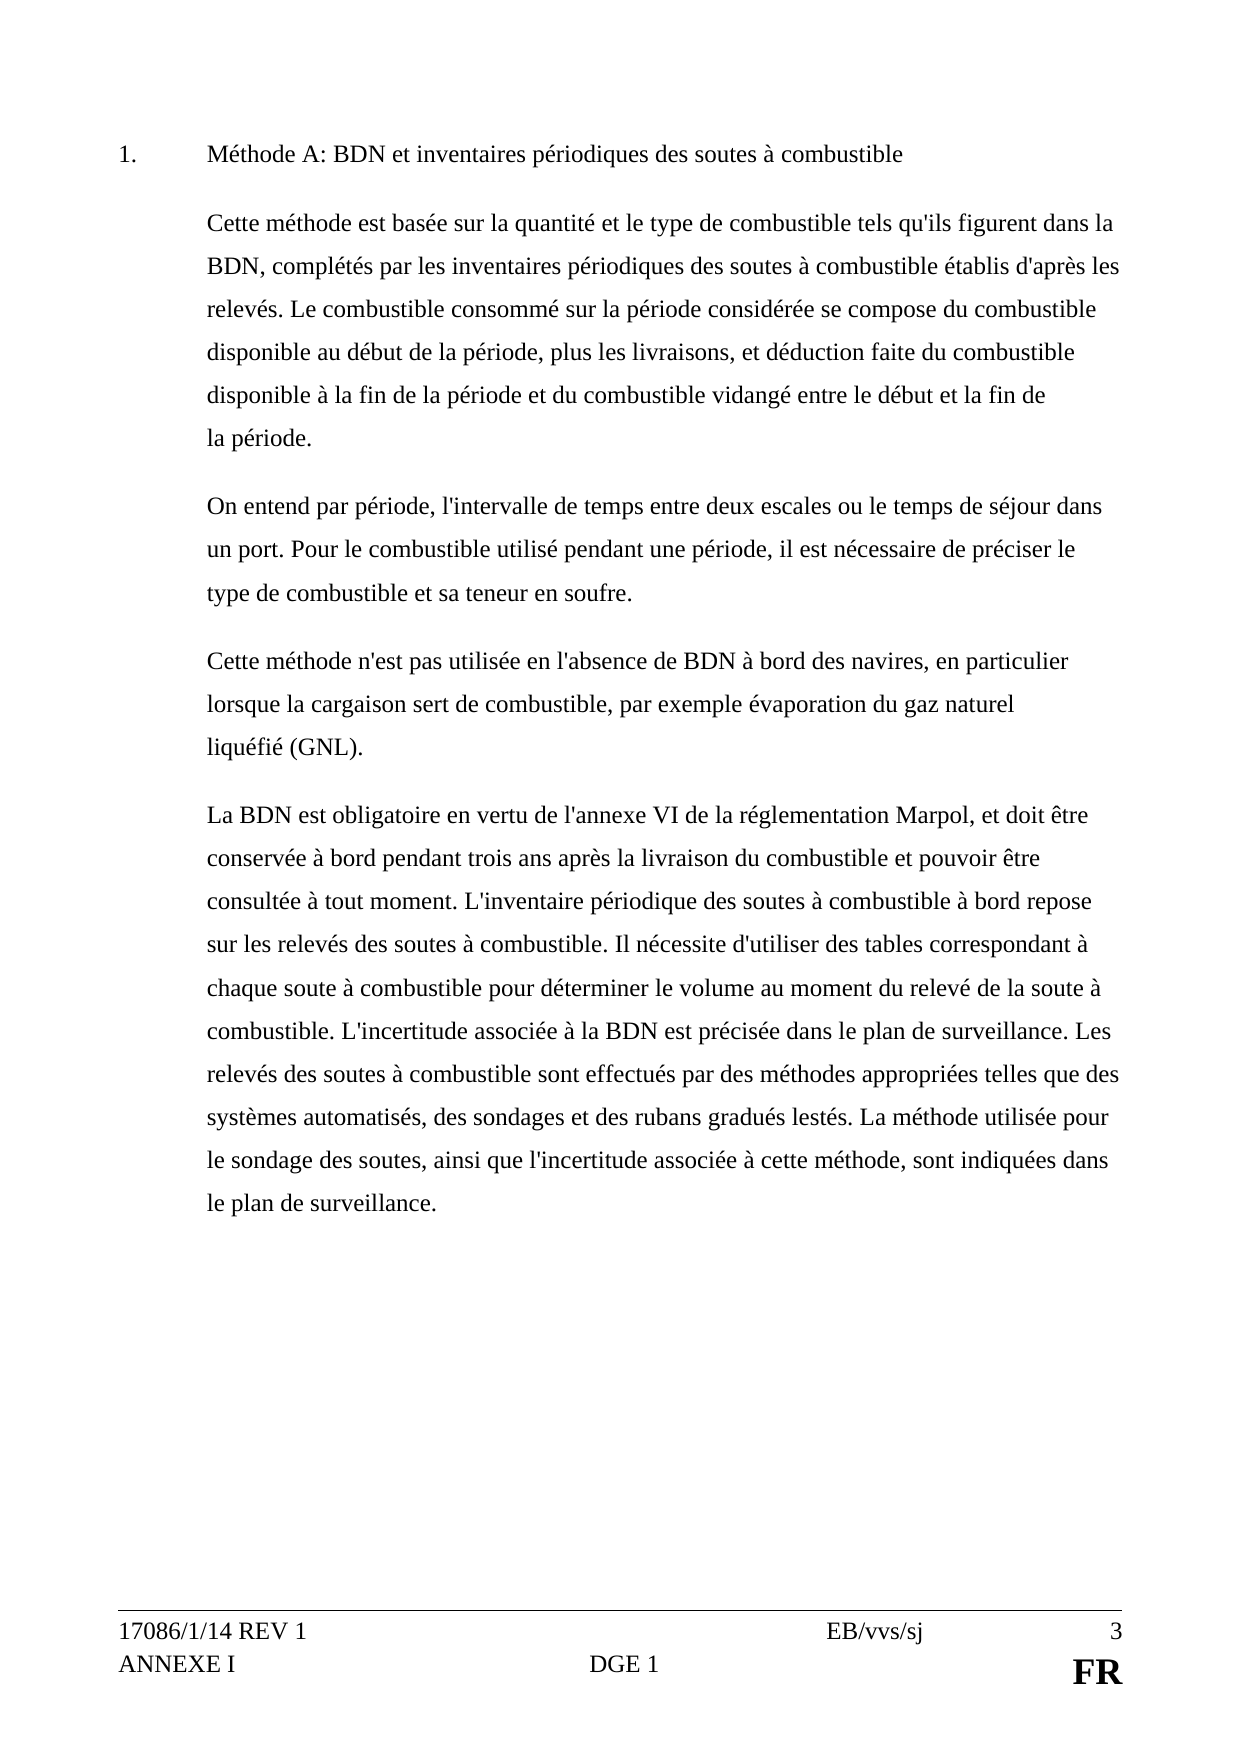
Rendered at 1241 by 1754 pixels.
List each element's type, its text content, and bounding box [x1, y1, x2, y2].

text Cette méthode est basée sur la quantité et le type de combustible tels qu'ils figurent dans la BDN, complétés par les inventaires périodiques des soutes à combustible établis d'après les relevés. Le combustible consommé sur la période considérée se compose du combustible disponible au début de la période, plus les livraisons, et déduction faite du combustible disponible à la fin de la période et du combustible vidangé entre le début et la fin de la période. [207, 208, 1122, 452]
text On entend par période, l'intervalle de temps entre deux escales ou le temps de séjour dans un port. Pour le combustible utilisé pendant une période, il est nécessaire de préciser le type de combustible et sa teneur en soufre. [207, 491, 1122, 606]
text La BDN est obligatoire en vertu de l'annexe VI de la réglementation Marpol, et doit être conservée à bord pendant trois ans après la livraison du combustible et pouvoir être consultée à tout moment. L'inventaire périodique des soutes à combustible à bord repose sur les relevés des soutes à combustible. Il nécessite d'utiliser des tables correspondant à chaque soute à combustible pour déterminer le volume au moment du relevé de la soute à combustible. L'incertitude associée à la BDN est précisée dans le plan de surveillance. Les relevés des soutes à combustible sont effectués par des méthodes appropriées telles que des systèmes automatisés, des sondages et des rubans gradués lestés. La méthode utilisée pour le sondage des soutes, ainsi que l'incertitude associée à cette méthode, sont indiquées dans le plan de surveillance. [207, 800, 1122, 1217]
text 1. Méthode A: BDN et inventaires périodiques des soutes à combustible [118, 139, 1122, 168]
text Cette méthode n'est pas utilisée en l'absence de BDN à bord des navires, en particulier lorsque la cargaison sert de combustible, par exemple évaporation du gaz naturel liquéfié (GNL). [207, 646, 1122, 761]
